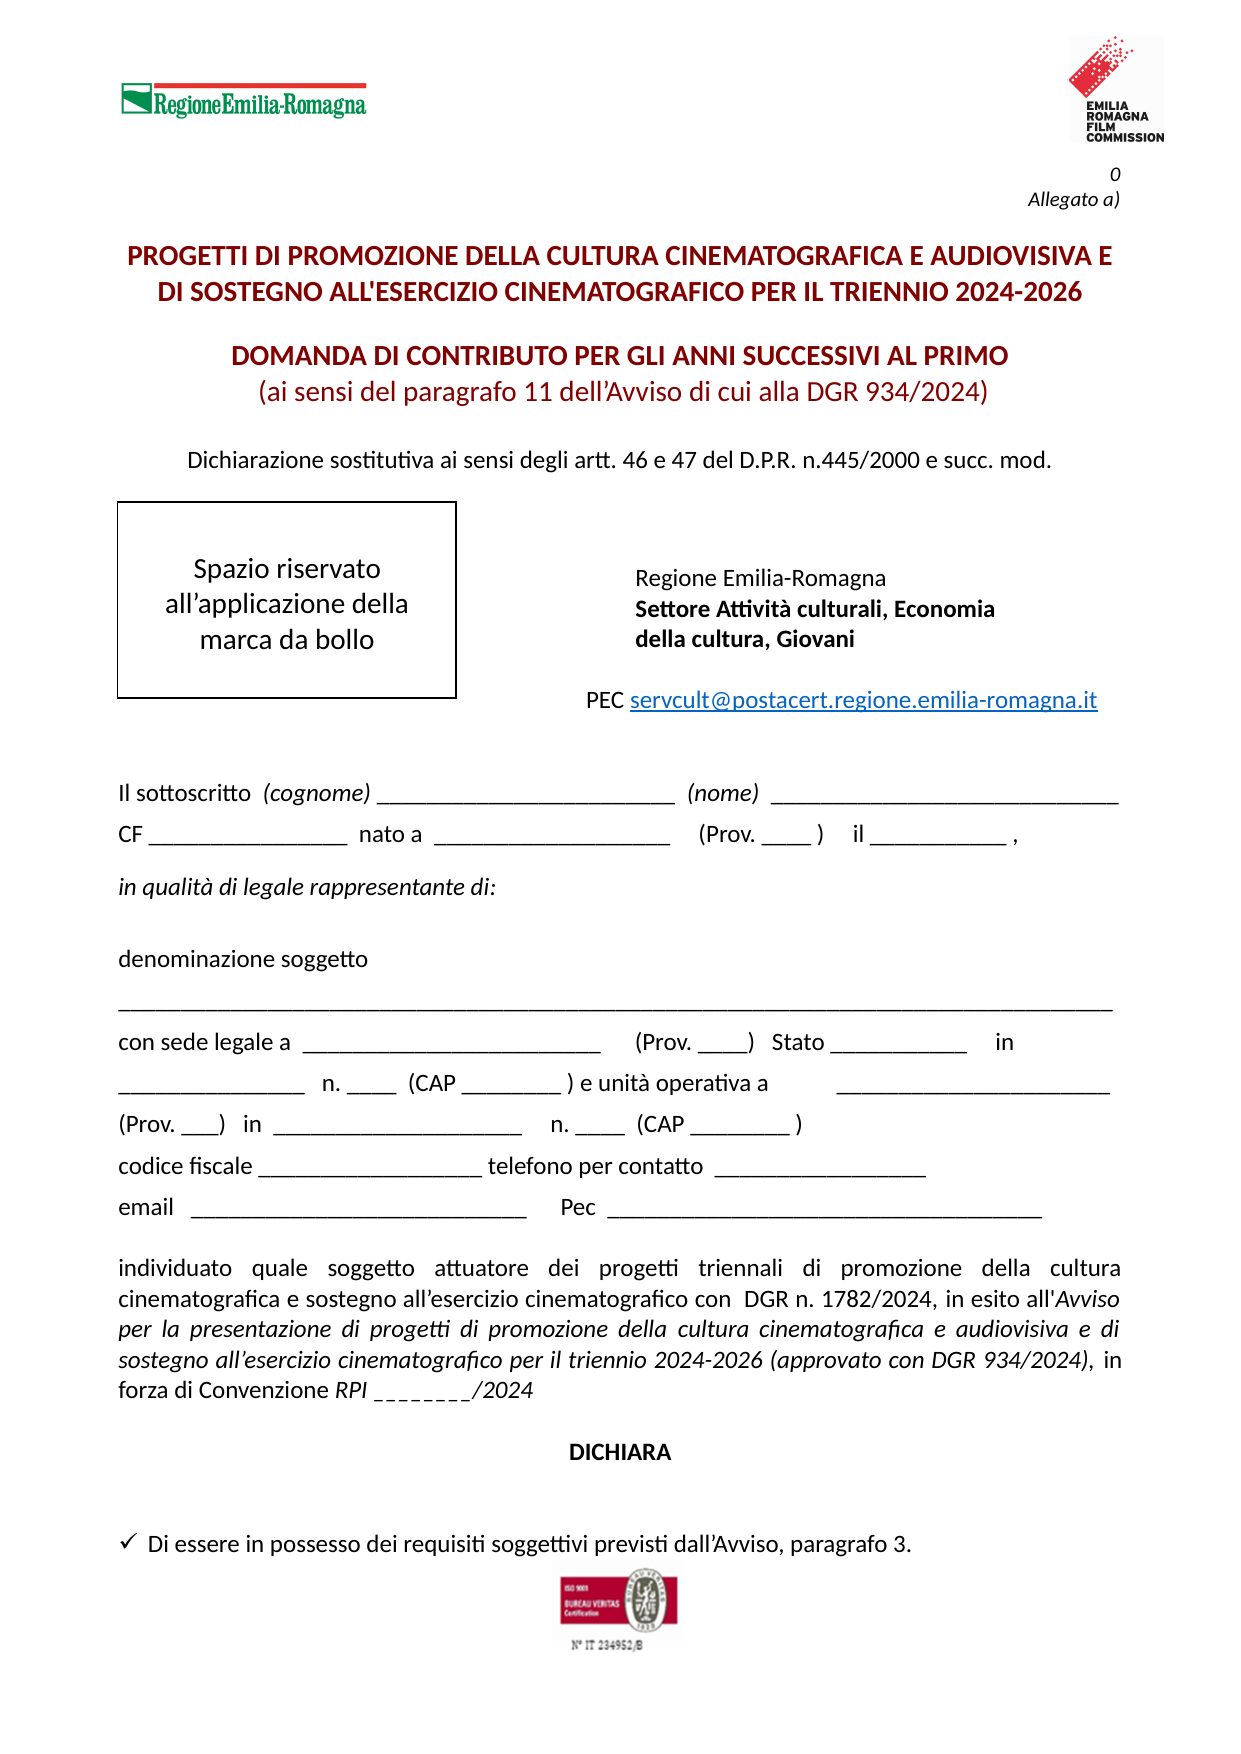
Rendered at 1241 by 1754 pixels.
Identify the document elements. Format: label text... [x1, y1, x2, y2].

text della cultura, Giovani [561, 623, 1122, 654]
text Dichiarazione sostitutiva ai sensi degli artt. 46 e 47 del D.P.R. n.445/2000 e succ. mod. [118, 444, 1122, 475]
text denominazione soggetto ________________________________________________________________________________ [118, 934, 1122, 1017]
text PROGETTI DI PROMOZIONE DELLA CULTURA CINEMATOGRAFICA E AUDIOVISIVA E DI SOSTEGNO ALL'ESERCIZIO CINEMATOGRAFICO PER IL TRIENNIO 2024-2026 [118, 237, 1122, 309]
text Regione Emilia-Romagna [561, 562, 1122, 593]
text codice fiscale __________________ telefono per contatto _________________ [118, 1141, 1122, 1182]
text Settore Attività culturali, Economia [561, 593, 1122, 623]
picture [552, 1559, 689, 1666]
list Di essere in possesso dei requisiti soggettivi previsti dall’Avviso, paragrafo 3. [118, 1528, 1122, 1558]
text con sede legale a ________________________ (Prov. ____) Stato ___________ in _______________ n. ____ (CAP ________ ) e unità operativa a ______________________ (Prov. ___) in ____________________ n. ____ (CAP ________ ) [118, 1017, 1122, 1141]
picture [118, 80, 368, 123]
text Allegato a) [118, 187, 1122, 212]
text PEC servcult@postacert.regione.emilia-romagna.it [118, 684, 1122, 715]
text (ai sensi del paragrafo 11 dell’Avviso di cui alla DGR 934/2024) [118, 373, 1122, 409]
text individuato quale soggetto attuatore dei progetti triennali di promozione della cultura cinematografica e sostegno all’esercizio cinematografico con DGR n. 1782/2024, in esito all'Avviso per la presentazione di progetti di promozione della cultura cinematografica e audiovisiva e di sostegno all’esercizio cinematografico per il triennio 2024-2026 (approvato con DGR 934/2024), in forza di Convenzione RPI ________/2024 [118, 1252, 1122, 1405]
text Il sottoscritto (cognome) ________________________ (nome) ____________________________ CF ________________ nato a ___________________ (Prov. ____ ) il ___________ , [118, 768, 1122, 851]
text DOMANDA DI CONTRIBUTO PER GLI ANNI SUCCESSIVI AL PRIMO [118, 337, 1122, 373]
text 0 [118, 161, 1122, 187]
text in qualità di legale rappresentante di: [118, 862, 1122, 904]
text DICHIARA [118, 1436, 1122, 1467]
text email ___________________________ Pec ___________________________________ [118, 1182, 1122, 1224]
picture [1068, 36, 1164, 142]
